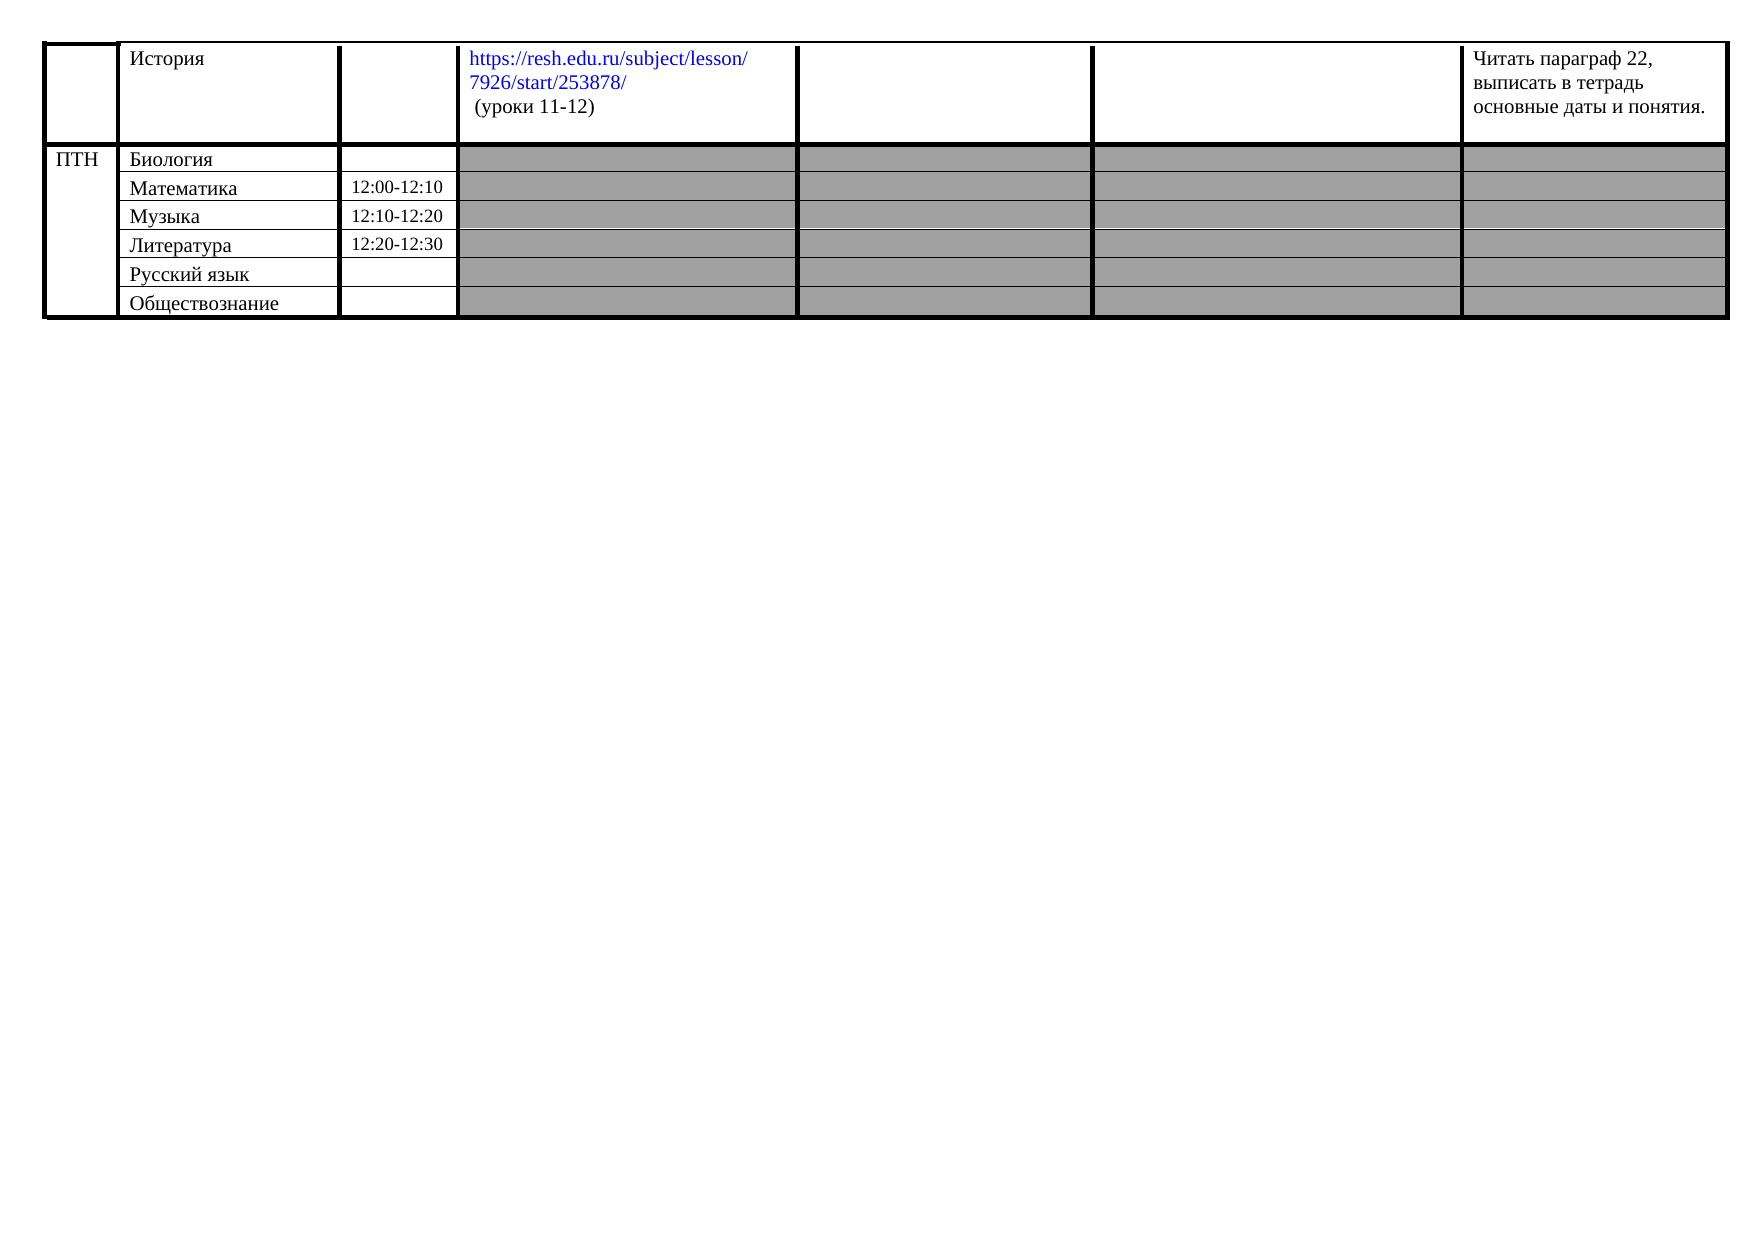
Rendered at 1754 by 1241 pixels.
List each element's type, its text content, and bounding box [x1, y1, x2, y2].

table_cell Обществознание [120, 287, 337, 315]
table_cell История [120, 43, 340, 142]
table_cell [1464, 258, 1725, 286]
table_cell [460, 172, 795, 200]
table_cell [1095, 172, 1460, 200]
table_cell [1095, 287, 1460, 315]
table_cell 12:20-12:30 [342, 230, 456, 257]
table_cell [342, 147, 456, 171]
table_cell [800, 230, 1090, 257]
table_cell [797, 43, 1093, 142]
table_cell [460, 201, 795, 228]
table_cell [1464, 172, 1725, 200]
table_cell 12:00-12:10 [342, 172, 456, 200]
table_cell [1093, 43, 1462, 142]
table_cell Музыка [120, 201, 337, 228]
table_cell [1095, 147, 1460, 171]
table_cell [460, 230, 795, 257]
table_cell https://resh.edu.ru/subject/lesson/7926/start/253878/ (уроки 11-12) [458, 43, 797, 142]
table_cell [1464, 201, 1725, 228]
table_cell Русский язык [120, 258, 337, 286]
table_cell [342, 287, 456, 315]
table_cell [800, 258, 1090, 286]
table_cell [800, 201, 1090, 228]
table_cell ПТН [47, 147, 116, 315]
table_cell Биология [120, 147, 337, 171]
table_cell [1464, 287, 1725, 315]
table_cell [1095, 258, 1460, 286]
table_cell [340, 43, 458, 142]
table_cell 12:10-12:20 [342, 201, 456, 228]
table_cell [460, 147, 795, 171]
table_cell [342, 258, 456, 286]
table_cell [460, 287, 795, 315]
table_cell Литература [120, 230, 337, 257]
table_cell [460, 258, 795, 286]
table_cell [1464, 147, 1725, 171]
table_cell [800, 172, 1090, 200]
table_cell [1095, 230, 1460, 257]
table_cell [1095, 201, 1460, 228]
table_cell [800, 287, 1090, 315]
table_cell [800, 147, 1090, 171]
table_cell [1464, 230, 1725, 257]
table_cell Математика [120, 172, 337, 200]
table_cell Читать параграф 22, выписать в тетрадь основные даты и понятия. [1462, 43, 1725, 142]
